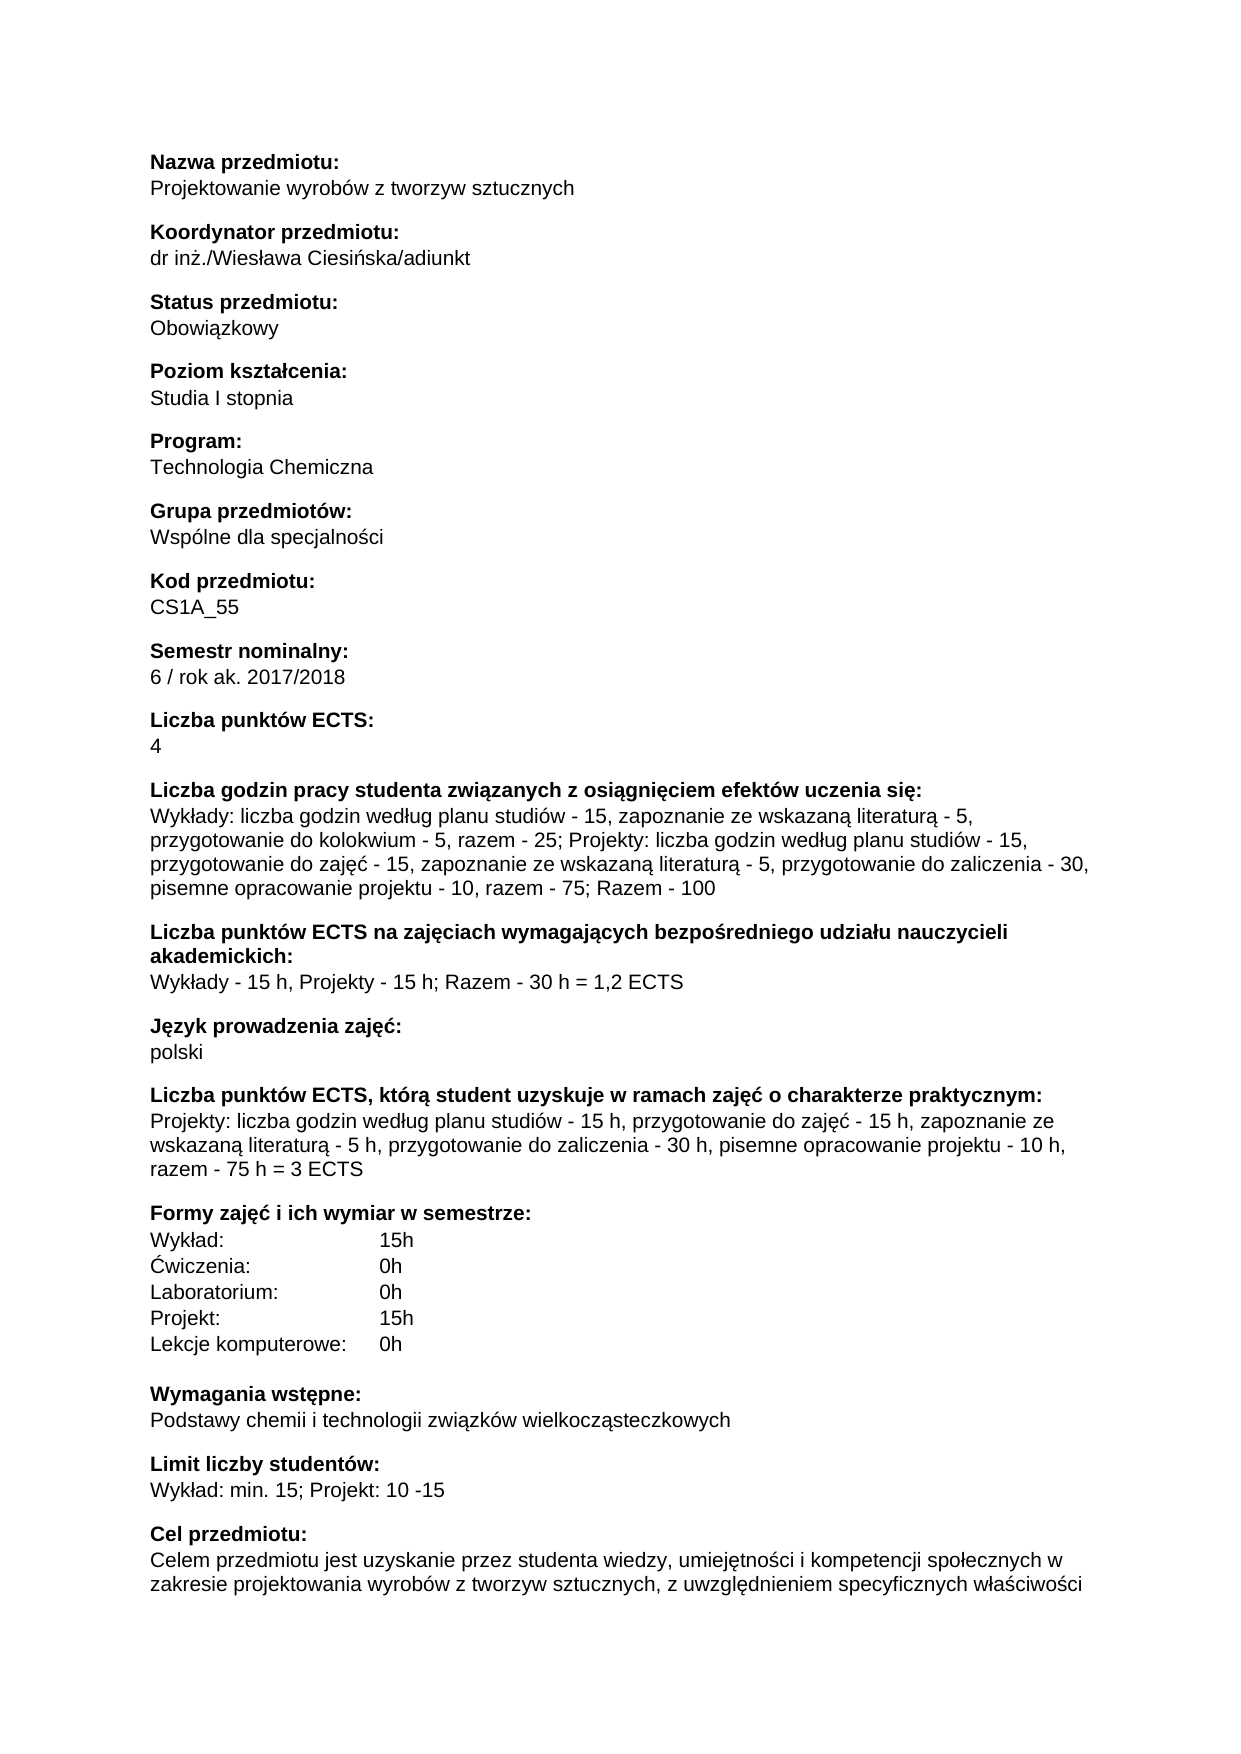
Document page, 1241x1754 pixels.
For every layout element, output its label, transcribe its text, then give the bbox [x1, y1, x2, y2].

text Program: [150, 429, 1090, 453]
text Nazwa przedmiotu: [150, 150, 1090, 174]
table_header 15h [369, 1228, 597, 1252]
table_cell 0h [369, 1278, 597, 1304]
table_cell Ćwiczenia: [140, 1254, 367, 1278]
text Semestr nominalny: [150, 638, 1090, 662]
text Wspólne dla specjalności [150, 525, 1090, 549]
text CS1A_55 [150, 595, 1090, 619]
text Poziom kształcenia: [150, 359, 1090, 383]
text Koordynator przedmiotu: [150, 220, 1090, 244]
table_cell 0h [369, 1252, 597, 1278]
text 4 [150, 734, 1090, 758]
text Liczba godzin pracy studenta związanych z osiągnięciem efektów uczenia się: [150, 778, 1090, 802]
text Język prowadzenia zajęć: [150, 1013, 1090, 1037]
text Obowiązkowy [150, 316, 1090, 339]
text Status przedmiotu: [150, 289, 1090, 313]
text Technologia Chemiczna [150, 455, 1090, 479]
text Projektowanie wyrobów z tworzyw sztucznych [150, 176, 1090, 200]
text Liczba punktów ECTS: [150, 708, 1090, 732]
text Grupa przedmiotów: [150, 499, 1090, 523]
text Wykłady - 15 h, Projekty - 15 h; Razem - 30 h = 1,2 ECTS [150, 970, 1090, 994]
table_cell Lekcje komputerowe: [140, 1332, 367, 1356]
text Liczba punktów ECTS, którą student uzyskuje w ramach zajęć o charakterze praktycznym: [150, 1083, 1090, 1107]
text polski [150, 1039, 1090, 1063]
table_header Wykład: [140, 1228, 367, 1252]
text dr inż./Wiesława Ciesińska/adiunkt [150, 246, 1090, 270]
text Wymagania wstępne: [150, 1382, 1090, 1406]
text Wykład: min. 15; Projekt: 10 -15 [150, 1478, 1090, 1502]
table_cell 0h [369, 1330, 597, 1356]
text Wykłady: liczba godzin według planu studiów - 15, zapoznanie ze wskazaną literaturą - 5, przygotowanie do kolokwium - 5, razem - 25; Projekty: liczba godzin według planu studiów - 15, przygotowanie do zajęć - 15, zapoznanie ze wskazaną literaturą - 5, przygotowanie do zaliczenia - 30, pisemne opracowanie projektu - 10, razem - 75; Razem - 100 [150, 804, 1090, 900]
table_cell Projekt: [140, 1306, 367, 1330]
text 6 / rok ak. 2017/2018 [150, 664, 1090, 688]
text Limit liczby studentów: [150, 1452, 1090, 1476]
table_cell 15h [369, 1304, 597, 1330]
text Studia I stopnia [150, 385, 1090, 409]
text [150, 1547, 1090, 1595]
table_cell Laboratorium: [140, 1280, 367, 1304]
text Formy zajęć i ich wymiar w semestrze: [150, 1201, 1090, 1225]
text Projekty: liczba godzin według planu studiów - 15 h, przygotowanie do zajęć - 15 h, zapoznanie ze wskazaną literaturą - 5 h, przygotowanie do zaliczenia - 30 h, pisemne opracowanie projektu - 10 h, razem - 75 h = 3 ECTS [150, 1109, 1090, 1181]
text Cel przedmiotu: [150, 1521, 1090, 1545]
text Liczba punktów ECTS na zajęciach wymagających bezpośredniego udziału nauczycieli akademickich: [150, 920, 1090, 968]
text Kod przedmiotu: [150, 569, 1090, 593]
text Podstawy chemii i technologii związków wielkocząsteczkowych [150, 1408, 1090, 1432]
